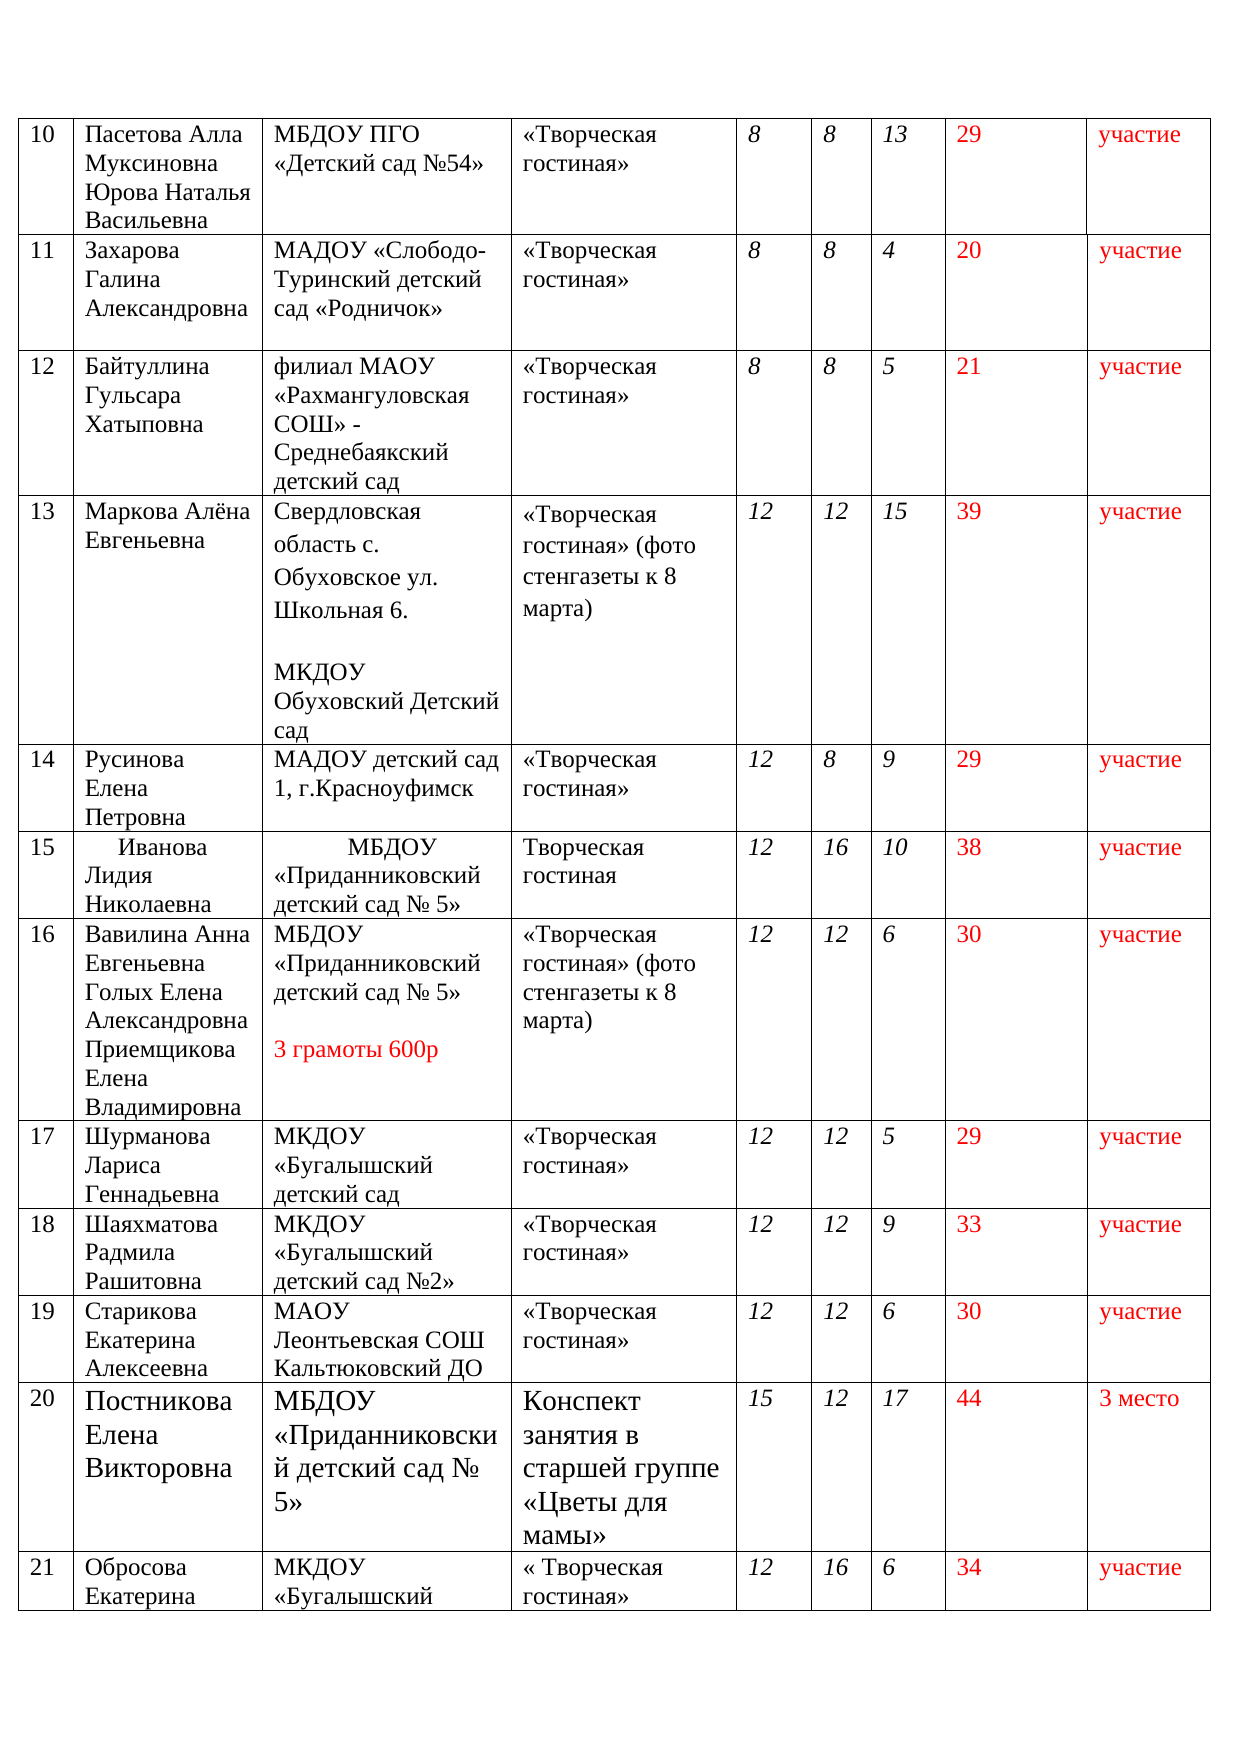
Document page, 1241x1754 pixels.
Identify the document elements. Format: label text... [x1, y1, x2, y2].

table_cell участие [1088, 832, 1210, 918]
table_cell 8 [737, 235, 811, 350]
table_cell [512, 119, 736, 234]
table_cell филиал МАОУ «Рахмангуловская СОШ» - Среднебаякский детский сад [263, 351, 511, 495]
table_cell 8 [812, 745, 871, 831]
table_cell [512, 1552, 736, 1609]
table_cell участие [1087, 119, 1210, 234]
table_cell 14 [19, 745, 73, 831]
table_cell 33 [946, 1209, 1087, 1295]
table_cell 10 [872, 832, 945, 918]
table_cell 21 [946, 351, 1087, 495]
table_cell 12 [737, 919, 811, 1120]
table_cell участие [1088, 351, 1210, 495]
table_cell 8 [812, 235, 871, 350]
table_cell МБДОУ «Приданниковский детский сад № 5» 3 грамоты 600р [263, 919, 511, 1120]
table_cell 12 [812, 1296, 871, 1382]
table_cell 30 [946, 1296, 1087, 1382]
table_cell участие [1088, 919, 1210, 1120]
table_cell МАДОУ детский сад 1, г.Красноуфимск [263, 745, 511, 831]
table_cell 15 [737, 1383, 811, 1551]
table_cell Байтуллина Гульсара Хатыповна [74, 351, 262, 495]
table_cell 11 [19, 235, 73, 350]
table_cell 6 [872, 1296, 945, 1382]
table_cell 30 [946, 919, 1087, 1120]
table_cell 20 [19, 1383, 73, 1551]
table_cell Русинова Елена Петровна [74, 745, 262, 831]
table_cell 9 [872, 745, 945, 831]
table_cell Свердловская область с. Обуховское ул. Школьная 6. МКДОУ Обуховский Детский сад [263, 496, 511, 743]
table_cell 8 [737, 351, 811, 495]
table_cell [263, 119, 511, 234]
table_cell 4 [872, 235, 945, 350]
table_cell 12 [737, 1552, 811, 1609]
table_cell «Творческая гостиная» [512, 745, 736, 831]
table_cell «Творческая гостиная» [512, 1296, 736, 1382]
table_cell МБДОУ «Приданниковский детский сад № 5» [263, 832, 511, 918]
table_cell «Творческая гостиная» [512, 1209, 736, 1295]
table_cell 8 [812, 119, 871, 234]
table_cell участие [1088, 745, 1210, 831]
table_cell МКДОУ «Бугалышский детский сад [263, 1121, 511, 1208]
table_cell Маркова Алёна Евгеньевна [74, 496, 262, 743]
table_cell участие [1088, 1121, 1210, 1208]
table_cell 12 [737, 832, 811, 918]
table_cell «Творческая гостиная» [512, 235, 736, 350]
table_cell 6 [872, 919, 945, 1120]
table_cell 17 [19, 1121, 73, 1208]
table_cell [74, 1552, 262, 1609]
table_cell 12 [812, 1383, 871, 1551]
table_cell 9 [872, 1209, 945, 1295]
table_cell 12 [812, 1209, 871, 1295]
table_cell Конспект занятия в старшей группе «Цветы для мамы» [512, 1383, 736, 1551]
table_cell Вавилина Анна Евгеньевна Голых Елена Александровна Приемщикова Елена Владимировна [74, 919, 262, 1120]
table_cell 12 [19, 351, 73, 495]
table_cell 12 [737, 1209, 811, 1295]
table_cell 44 [946, 1383, 1087, 1551]
table_cell «Творческая гостиная» [512, 351, 736, 495]
table_cell Творческая гостиная [512, 832, 736, 918]
table_cell 18 [19, 1209, 73, 1295]
table_cell МКДОУ «Бугалышский детский сад №2» [263, 1209, 511, 1295]
table_cell участие [1088, 1209, 1210, 1295]
table_cell 12 [812, 919, 871, 1120]
table_cell участие [1088, 1296, 1210, 1382]
table_cell 16 [19, 919, 73, 1120]
table_cell 12 [812, 496, 871, 743]
table_cell 16 [812, 832, 871, 918]
table_cell 3 место [1088, 1383, 1210, 1551]
table_cell 12 [737, 1296, 811, 1382]
table_cell 8 [737, 119, 811, 234]
table_cell 13 [19, 496, 73, 743]
table_cell 39 [946, 496, 1087, 743]
table_cell Постникова Елена Викторовна [74, 1383, 262, 1551]
table_cell «Творческая гостиная» (фото стенгазеты к 8 марта) [512, 496, 736, 743]
table_cell 38 [946, 832, 1087, 918]
table_cell 16 [812, 1552, 871, 1609]
table_cell Шаяхматова Радмила Рашитовна [74, 1209, 262, 1295]
table_cell 12 [737, 1121, 811, 1208]
table_cell 29 [946, 119, 1086, 234]
table_cell 15 [19, 832, 73, 918]
table_cell 10 [19, 119, 73, 234]
table_cell 29 [946, 745, 1087, 831]
table_cell МБДОУ «Приданниковский детский сад № 5» [263, 1383, 511, 1551]
table_cell участие [1088, 1552, 1210, 1609]
table_cell участие [1088, 496, 1210, 743]
table_cell 17 [872, 1383, 945, 1551]
table_cell 12 [737, 496, 811, 743]
table_cell Пасетова Алла Муксиновна Юрова Наталья Васильевна [74, 119, 262, 234]
table_cell 20 [946, 235, 1087, 350]
table_cell участие [1088, 235, 1210, 350]
table_cell 12 [737, 745, 811, 831]
table_cell 6 [872, 1552, 945, 1609]
table_cell «Творческая гостиная» (фото стенгазеты к 8 марта) [512, 919, 736, 1120]
table_cell 8 [812, 351, 871, 495]
table_cell МАДОУ «Слободо-Туринский детский сад «Родничок» [263, 235, 511, 350]
table_cell МАОУ Леонтьевская СОШ Кальтюковский ДО [263, 1296, 511, 1382]
table_cell Шурманова Лариса Геннадьевна [74, 1121, 262, 1208]
table_cell 5 [872, 351, 945, 495]
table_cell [263, 1552, 511, 1609]
table_cell 21 [19, 1552, 73, 1609]
table_cell Иванова Лидия Николаевна [74, 832, 262, 918]
table_cell 5 [872, 1121, 945, 1208]
table_cell 15 [872, 496, 945, 743]
table_cell 34 [946, 1552, 1087, 1609]
table_cell 12 [812, 1121, 871, 1208]
table_cell 13 [872, 119, 945, 234]
table_cell 29 [946, 1121, 1087, 1208]
table_cell 19 [19, 1296, 73, 1382]
table_cell «Творческая гостиная» [512, 1121, 736, 1208]
table_cell Старикова Екатерина Алексеевна [74, 1296, 262, 1382]
table_cell Захарова Галина Александровна [74, 235, 262, 350]
